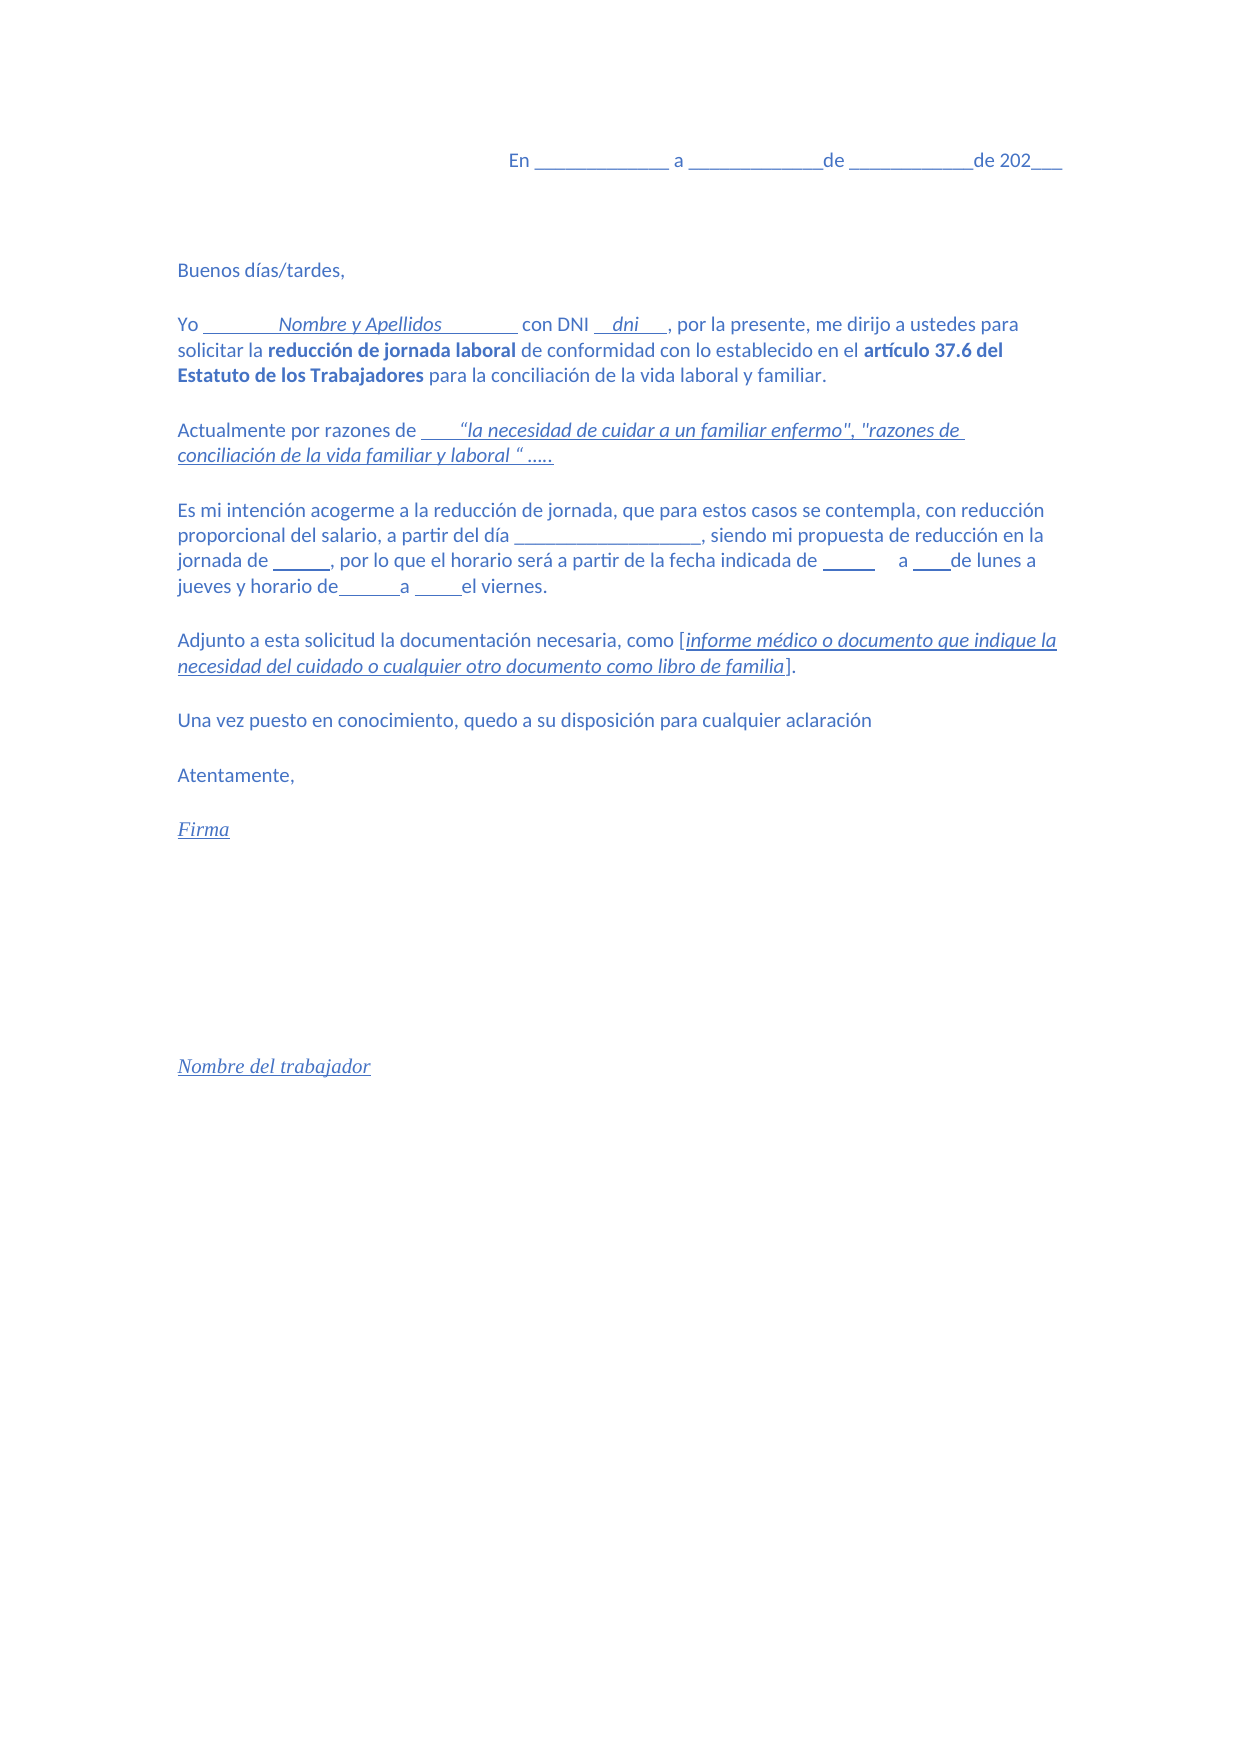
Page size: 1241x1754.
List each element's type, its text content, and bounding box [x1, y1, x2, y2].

text Es mi intención acogerme a la reducción de jornada, que para estos casos se contempla, con reducción proporcional del salario, a partir del día __________________, siendo mi propuesta de reducción en la jornada de , por lo que el horario será a partir de la fecha indicada de a de lunes a jueves y horario de a el viernes. [177, 497, 1063, 598]
text Actualmente por razones de “la necesidad de cuidar a un familiar enfermo", "razones de conciliación de la vida familiar y laboral “ ….. [177, 417, 1063, 468]
text Una vez puesto en conocimiento, quedo a su disposición para cualquier aclaración [177, 708, 1063, 733]
text Nombre del trabajador [177, 1030, 1063, 1078]
text Firma [177, 817, 1063, 841]
text Buenos días/tardes, [177, 257, 1063, 282]
text Atentamente, [177, 762, 1063, 788]
text Adjunto a esta solicitud la documentación necesaria, como [informe médico o documento que indique la necesidad del cuidado o cualquier otro documento como libro de familia]. [177, 628, 1063, 678]
text Yo Nombre y Apellidos con DNI dni , por la presente, me dirijo a ustedes para solicitar la reducción de jornada laboral de conformidad con lo establecido en el artículo 37.6 del Estatuto de los Trabajadores para la conciliación de la vida laboral y familiar. [177, 311, 1063, 388]
text En _____________ a _____________de ____________de 202___ [177, 148, 1063, 173]
